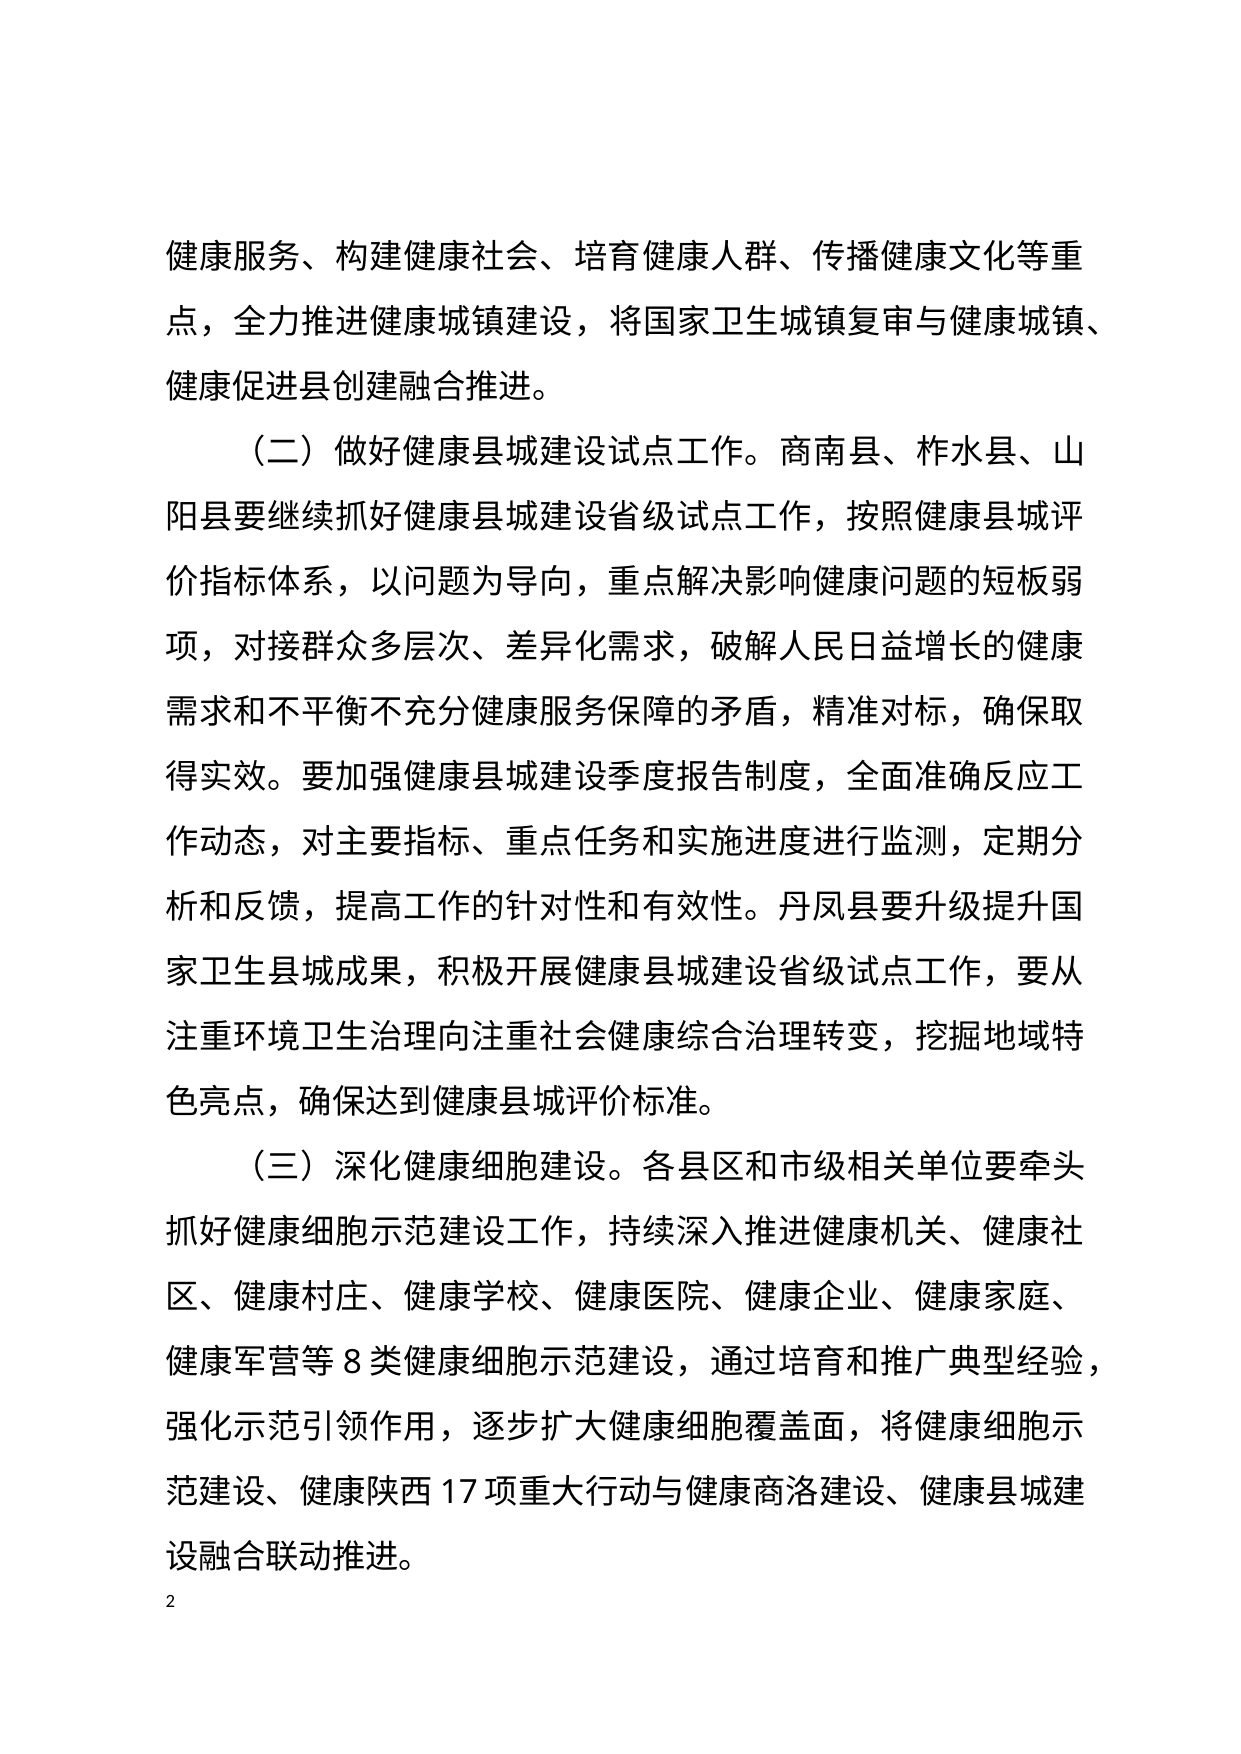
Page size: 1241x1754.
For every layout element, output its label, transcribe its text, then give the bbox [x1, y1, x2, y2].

text （三）深化健康细胞建设。各县区和市级相关单位要牵头抓好健康细胞示范建设工作，持续深入推进健康机关、健康社区、健康村庄、健康学校、健康医院、健康企业、健康家庭、健康军营等8类健康细胞示范建设，通过培育和推广典型经验，强化示范引领作用，逐步扩大健康细胞覆盖面，将健康细胞示范建设、健康陕西17项重大行动与健康商洛建设、健康县城建设融合联动推进。 [165, 1131, 1087, 1586]
text （二）做好健康县城建设试点工作。商南县、柞水县、山阳县要继续抓好健康县城建设省级试点工作，按照健康县城评价指标体系，以问题为导向，重点解决影响健康问题的短板弱项，对接群众多层次、差异化需求，破解人民日益增长的健康需求和不平衡不充分健康服务保障的矛盾，精准对标，确保取得实效。要加强健康县城建设季度报告制度，全面准确反应工作动态，对主要指标、重点任务和实施进度进行监测，定期分析和反馈，提高工作的针对性和有效性。丹凤县要升级提升国家卫生县城成果，积极开展健康县城建设省级试点工作，要从注重环境卫生治理向注重社会健康综合治理转变，挖掘地域特色亮点，确保达到健康县城评价标准。 [165, 416, 1087, 1131]
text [165, 221, 1087, 416]
